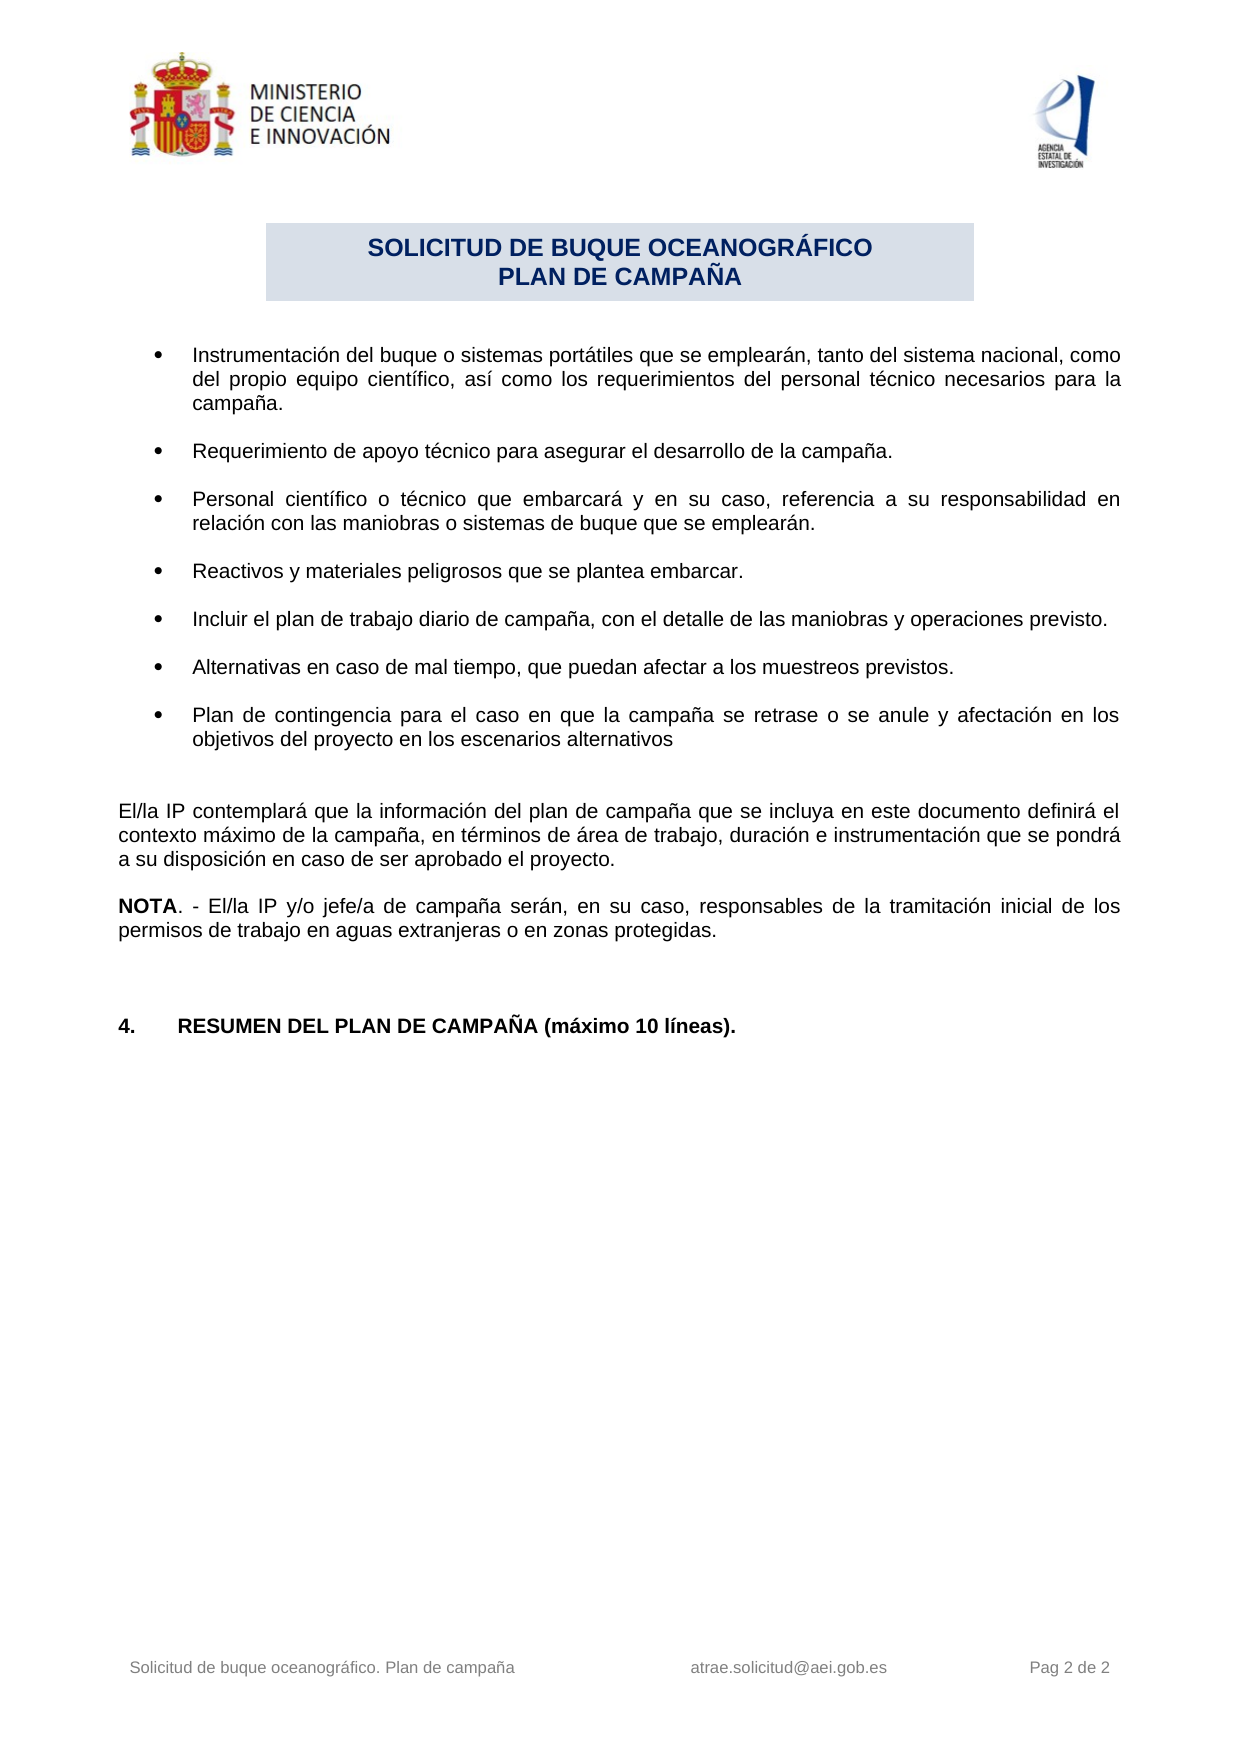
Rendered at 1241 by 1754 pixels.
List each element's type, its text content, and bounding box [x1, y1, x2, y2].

list RESUMEN DEL PLAN DE CAMPAÑA (máximo 10 líneas). [118, 1014, 1122, 1038]
picture [1027, 65, 1110, 171]
list Alternativas en caso de mal tiempo, que puedan afectar a los muestreos previstos. [154, 654, 1122, 679]
list Instrumentación del buque o sistemas portátiles que se emplearán, tanto del sistema nacional, como del propio equipo científico, así como los requerimientos del personal técnico necesarios para la campaña. [154, 343, 1122, 414]
list Plan de contingencia para el caso en que la campaña se retrase o se anule y afectación en los objetivos del proyecto en los escenarios alternativos [154, 703, 1122, 751]
text El/la IP contemplará que la información del plan de campaña que se incluya en este documento definirá el contexto máximo de la campaña, en términos de área de trabajo, duración e instrumentación que se pondrá a su disposición en caso de ser aprobado el proyecto. [118, 798, 1122, 870]
list Incluir el plan de trabajo diario de campaña, con el detalle de las maniobras y operaciones previsto. [154, 607, 1122, 631]
list Personal científico o técnico que embarcará y en su caso, referencia a su responsabilidad en relación con las maniobras o sistemas de buque que se emplearán. [154, 487, 1122, 534]
list Reactivos y materiales peligrosos que se plantea embarcar. [154, 558, 1122, 583]
picture [129, 52, 414, 165]
list Requerimiento de apoyo técnico para asegurar el desarrollo de la campaña. [154, 438, 1122, 463]
text NOTA. - El/la IP y/o jefe/a de campaña serán, en su caso, responsables de la tramitación inicial de los permisos de trabajo en aguas extranjeras o en zonas protegidas. [118, 894, 1122, 942]
